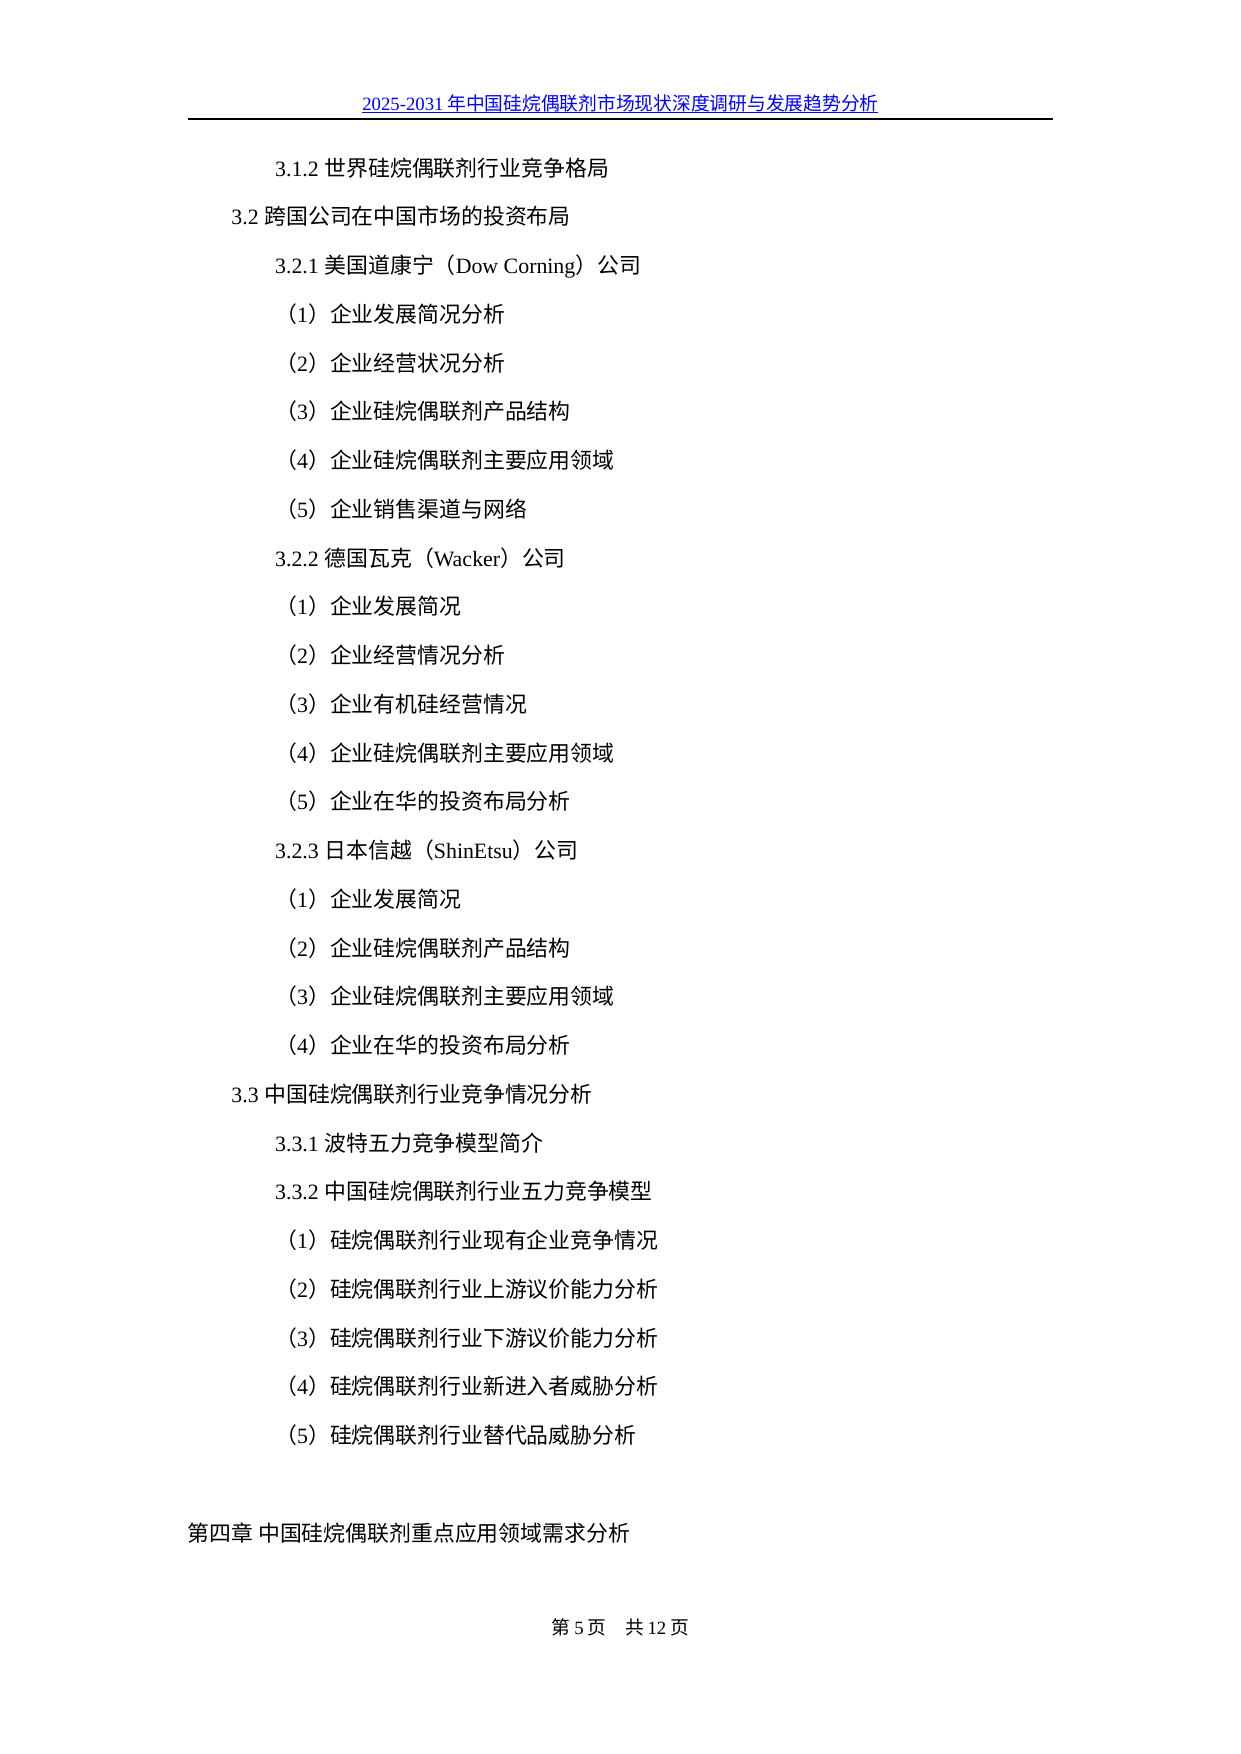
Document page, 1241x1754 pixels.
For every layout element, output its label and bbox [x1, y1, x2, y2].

text [187, 150, 1053, 1548]
